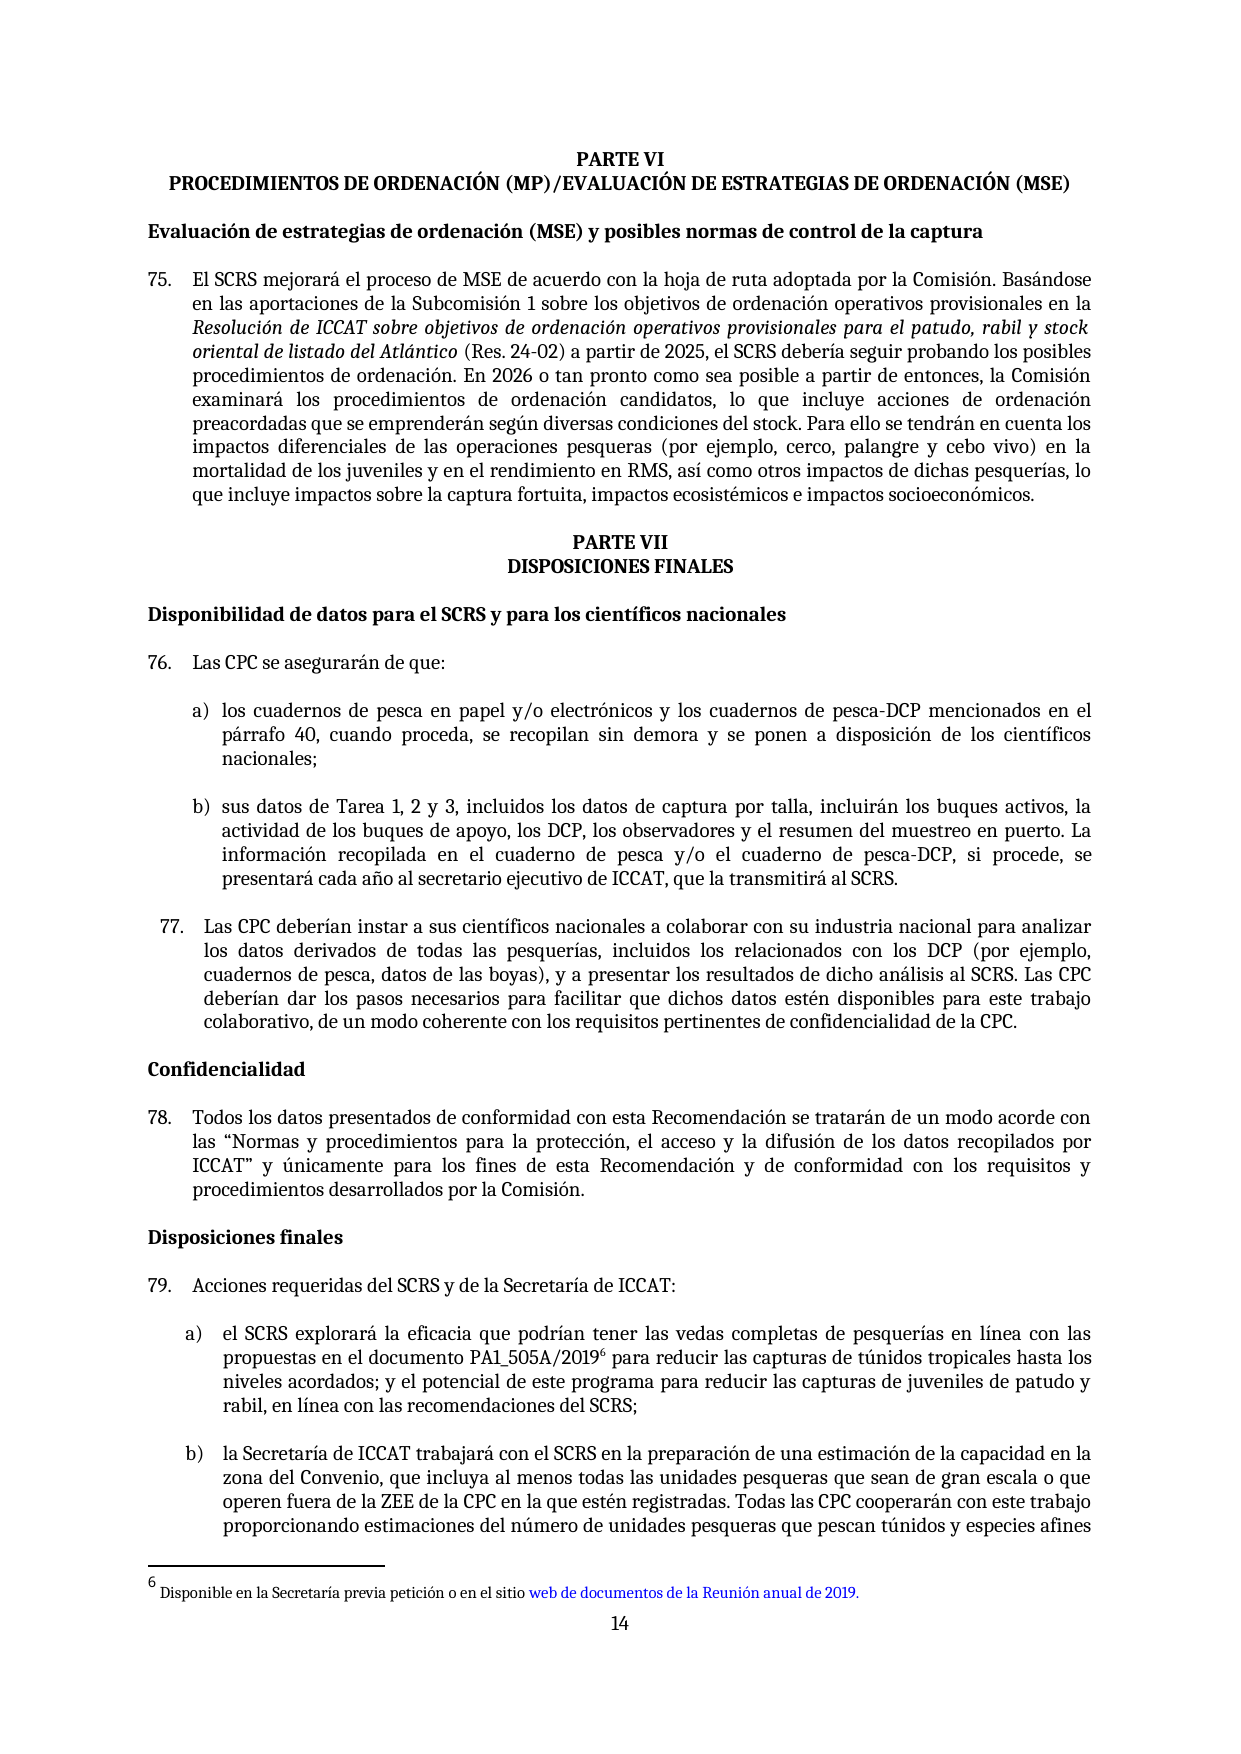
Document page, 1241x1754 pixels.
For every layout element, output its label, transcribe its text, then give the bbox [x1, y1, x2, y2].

text Confidencialidad [148, 1058, 1092, 1082]
text Disponibilidad de datos para el SCRS y para los científicos nacionales [148, 603, 1092, 627]
text Disposiciones finales [148, 1226, 1092, 1250]
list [185, 1441, 1092, 1537]
list el SCRS explorará la eficacia que podrían tener las vedas completas de pesquerías en línea con las propuestas en el documento PA1_505A/2019 para reducir las capturas de túnidos tropicales hasta los niveles acordados; y el potencial de este programa para reducir las capturas de juveniles de patudo y rabil, en línea con las recomendaciones del SCRS; [185, 1322, 1092, 1417]
text PARTE VII [148, 531, 1092, 555]
text 75. El SCRS mejorará el proceso de MSE de acuerdo con la hoja de ruta adoptada por la Comisión. Basándose en las aportaciones de la Subcomisión 1 sobre los objetivos de ordenación operativos provisionales en la Resolución de ICCAT sobre objetivos de ordenación operativos provisionales para el patudo, rabil y stock oriental de listado del Atlántico (Res. 24-02) a partir de 2025, el SCRS debería seguir probando los posibles procedimientos de ordenación. En 2026 o tan pronto como sea posible a partir de entonces, la Comisión examinará los procedimientos de ordenación candidatos, lo que incluye acciones de ordenación preacordadas que se emprenderán según diversas condiciones del stock. Para ello se tendrán en cuenta los impactos diferenciales de las operaciones pesqueras (por ejemplo, cerco, palangre y cebo vivo) en la mortalidad de los juveniles y en el rendimiento en RMS, así como otros impactos de dichas pesquerías, lo que incluye impactos sobre la captura fortuita, impactos ecosistémicos e impactos socioeconómicos. [148, 267, 1092, 507]
text 76. Las CPC se asegurarán de que: [148, 651, 1092, 675]
text PARTE VI [148, 148, 1092, 172]
text DISPOSICIONES FINALES [148, 555, 1092, 579]
text 77. Las CPC deberían instar a sus científicos nacionales a colaborar con su industria nacional para analizar los datos derivados de todas las pesquerías, incluidos los relacionados con los DCP (por ejemplo, cuadernos de pesca, datos de las boyas), y a presentar los resultados de dicho análisis al SCRS. Las CPC deberían dar los pasos necesarios para facilitar que dichos datos estén disponibles para este trabajo colaborativo, de un modo coherente con los requisitos pertinentes de confidencialidad de la CPC. [160, 914, 1092, 1034]
text PROCEDIMIENTOS DE ORDENACIÓN (MP)/EVALUACIÓN DE ESTRATEGIAS DE ORDENACIÓN (MSE) [148, 172, 1092, 196]
text 78. Todos los datos presentados de conformidad con esta Recomendación se tratarán de un modo acorde con las “Normas y procedimientos para la protección, el acceso y la difusión de los datos recopilados por ICCAT” y únicamente para los fines de esta Recomendación y de conformidad con los requisitos y procedimientos desarrollados por la Comisión. [148, 1106, 1092, 1202]
list sus datos de Tarea 1, 2 y 3, incluidos los datos de captura por talla, incluirán los buques activos, la actividad de los buques de apoyo, los DCP, los observadores y el resumen del muestreo en puerto. La información recopilada en el cuaderno de pesca y/o el cuaderno de pesca-DCP, si procede, se presentará cada año al secretario ejecutivo de ICCAT, que la transmitirá al SCRS. [192, 794, 1092, 890]
list los cuadernos de pesca en papel y/o electrónicos y los cuadernos de pesca-DCP mencionados en el párrafo 40, cuando proceda, se recopilan sin demora y se ponen a disposición de los científicos nacionales; [192, 699, 1092, 771]
text Evaluación de estrategias de ordenación (MSE) y posibles normas de control de la captura [148, 219, 1092, 243]
text 79. Acciones requeridas del SCRS y de la Secretaría de ICCAT: [148, 1274, 1092, 1298]
